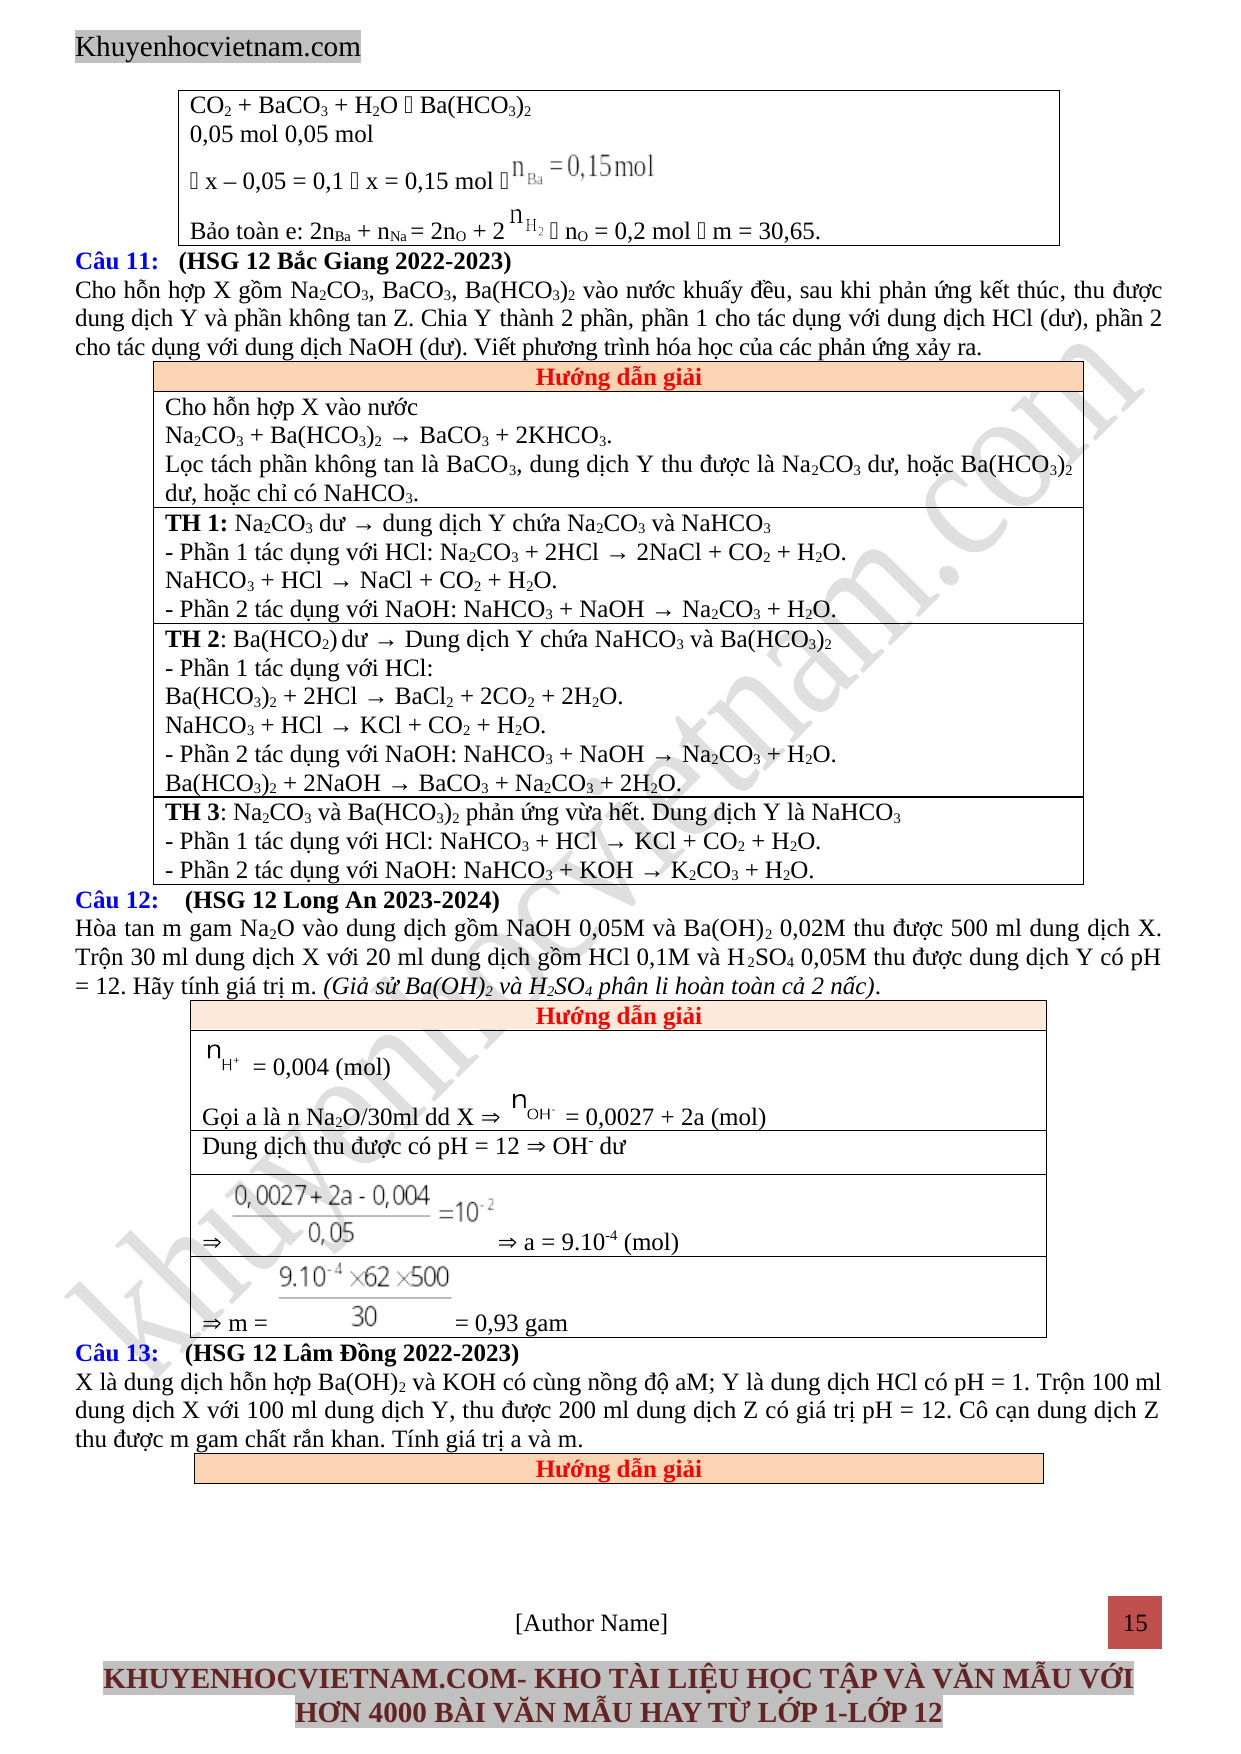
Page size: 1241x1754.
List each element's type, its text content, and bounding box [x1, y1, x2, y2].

table_cell a = 9.10-4 (mol) [191, 1175, 1046, 1256]
table_header Hướng dẫn giải [154, 362, 1083, 391]
list Cho hỗn hợp X gồm Na2CO3, BaCO3, Ba(HCO3)2 vào nước khuấy đều, sau khi phản ứng kết thúc, thu được dung dịch Y và phần không tan Z. Chia Y thành 2 phần, phần 1 cho tác dụng với dung dịch HCl (dư), phần 2 cho tác dụng với dung dịch NaOH (dư). Viết phương trình hóa học của các phản ứng xảy ra. [75, 275, 1162, 361]
table_cell Dung dịch thu được có pH = 12 OH- dư [191, 1131, 1046, 1174]
list (HSG 12 Lâm Đồng 2022-2023) [75, 1338, 1162, 1367]
list (HSG 12 Long An 2023-2024) [75, 885, 1162, 913]
table_cell = 0,004 (mol) Gọi a là n Na2O/30ml dd X = 0,0027 + 2a (mol) [191, 1031, 1046, 1130]
table_header Hướng dẫn giải [195, 1454, 1043, 1483]
list Hòa tan m gam Na2O vào dung dịch gồm NaOH 0,05M và Ba(OH)2 0,02M thu được 500 ml dung dịch X. Trộn 30 ml dung dịch X với 20 ml dung dịch gồm HCl 0,1M và H2SO4 0,05M thu được dung dịch Y có pH = 12. Hãy tính giá trị m. (Giả sử Ba(OH)2 và H2SO4 phân li hoàn toàn cả 2 nấc). [75, 913, 1162, 1000]
table_cell m = = 0,93 gam [191, 1257, 1046, 1337]
list (HSG 12 Bắc Giang 2022-2023) [75, 246, 1162, 275]
table_cell TH 3: Na2CO3 và Ba(HCO3)2 phản ứng vừa hết. Dung dịch Y là NaHCO3 - Phần 1 tác dụng với HCl: NaHCO3 + HCl → KCl + CO2 + H2O. - Phần 2 tác dụng với NaOH: NaHCO3 + KOH → K2CO3 + H2O. [154, 798, 1083, 884]
table_cell Cho hỗn hợp X vào nước Na2CO3 + Ba(HCO3)2 → BaCO3 + 2KHCO3. Lọc tách phần không tan là BaCO3, dung dịch Y thu được là Na2CO3 dư, hoặc Ba(HCO3)2 dư, hoặc chỉ có NaHCO3. [154, 392, 1083, 507]
table_header Hướng dẫn giải [191, 1001, 1046, 1029]
list X là dung dịch hỗn hợp Ba(OH)2 và KOH có cùng nồng độ aM; Y là dung dịch HCl có pH = 1. Trộn 100 ml dung dịch X với 100 ml dung dịch Y, thu được 200 ml dung dịch Z có giá trị pH = 12. Cô cạn dung dịch Z thu được m gam chất rắn khan. Tính giá trị a và m. [75, 1367, 1162, 1453]
table_cell TH 1: Na2CO3 dư → dung dịch Y chứa Na2CO3 và NaHCO3 - Phần 1 tác dụng với HCl: Na2CO3 + 2HCl → 2NaCl + CO2 + H2O. NaHCO3 + HCl → NaCl + CO2 + H2O. - Phần 2 tác dụng với NaOH: NaHCO3 + NaOH → Na2CO3 + H2O. [154, 508, 1083, 623]
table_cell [179, 91, 1059, 245]
table_cell TH 2: Ba(HCO2) dư → Dung dịch Y chứa NaHCO3 và Ba(HCO3)2 - Phần 1 tác dụng với HCl: Ba(HCO3)2 + 2HCl → BaCl2 + 2CO2 + 2H2O. NaHCO3 + HCl → KCl + CO2 + H2O. - Phần 2 tác dụng với NaOH: NaHCO3 + NaOH → Na2CO3 + H2O. Ba(HCO3)2 + 2NaOH → BaCO3 + Na2CO3 + 2H2O. [154, 624, 1083, 796]
